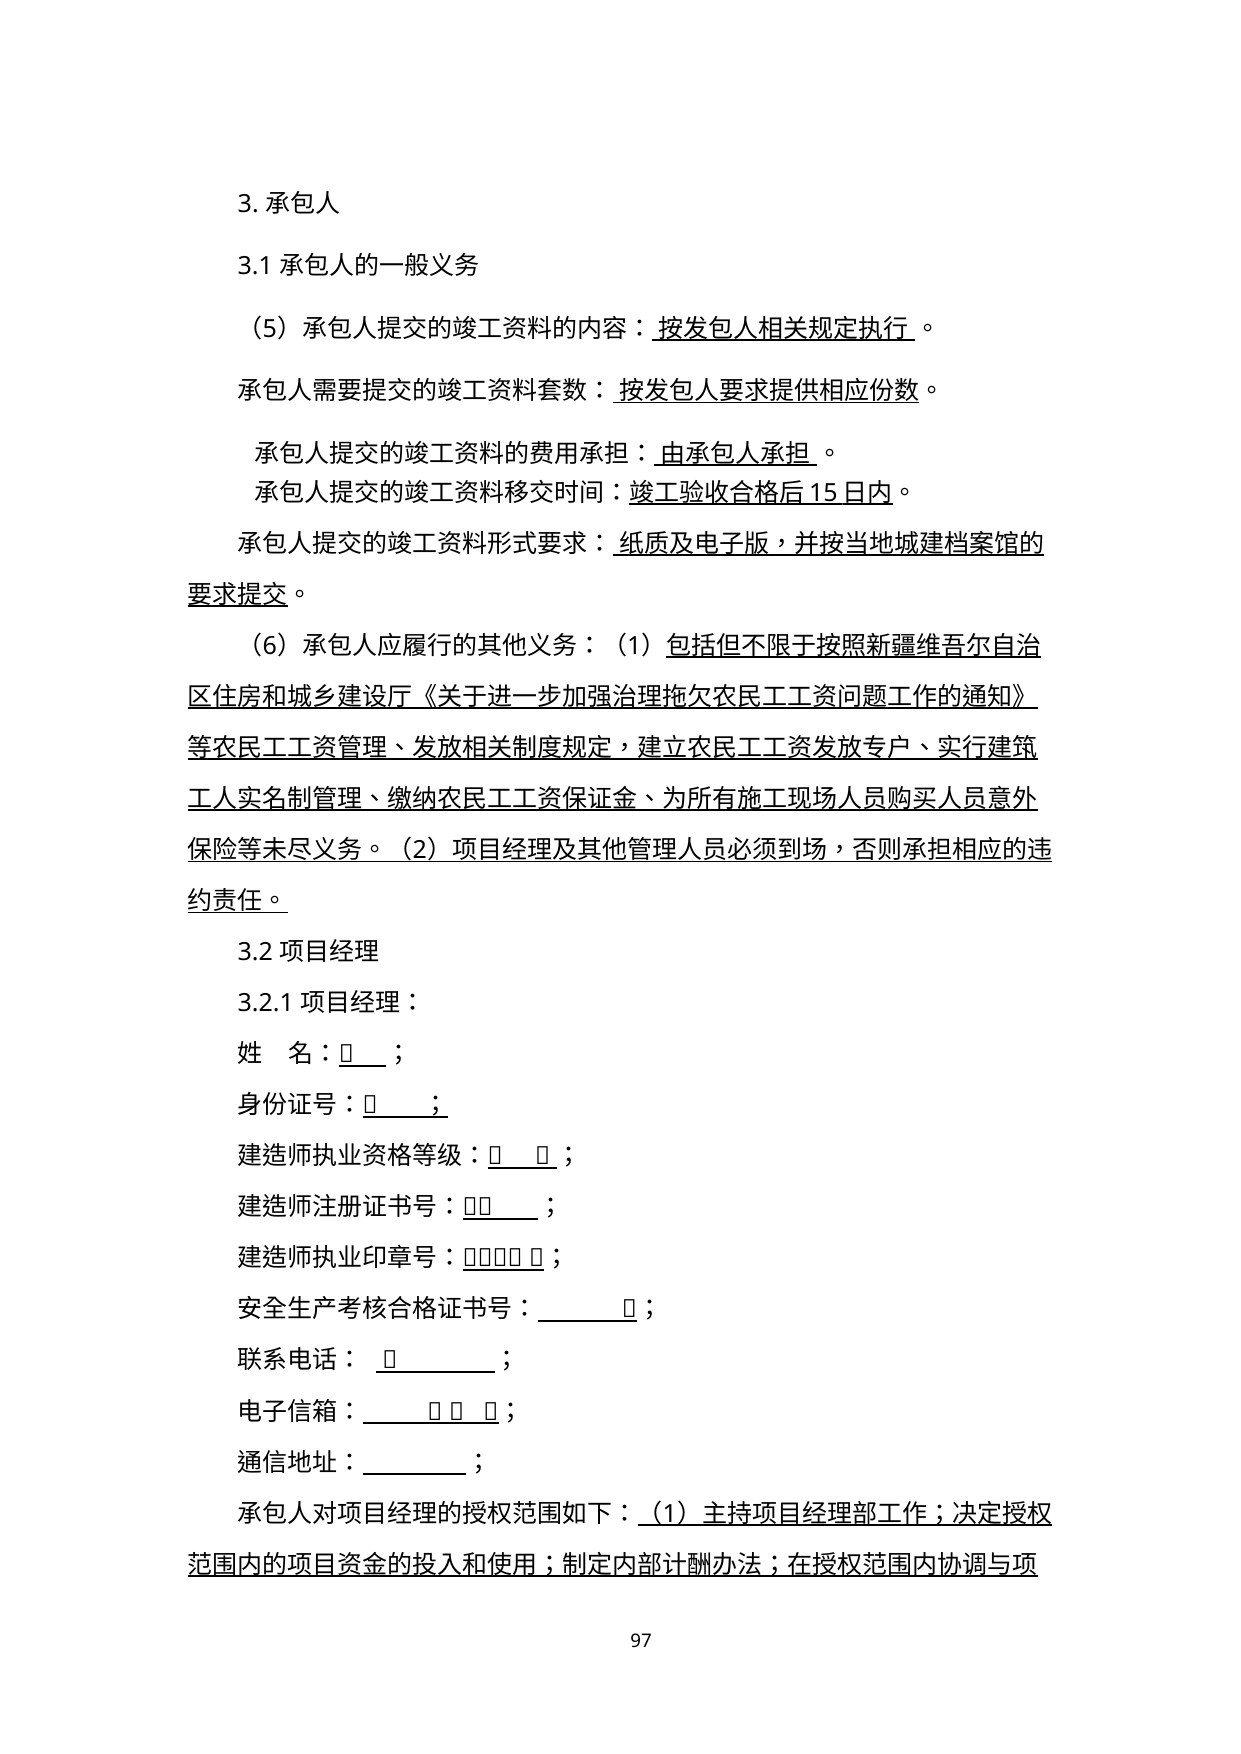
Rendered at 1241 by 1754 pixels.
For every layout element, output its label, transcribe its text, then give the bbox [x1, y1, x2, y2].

text 建造师注册证书号： ； [187, 1189, 1053, 1223]
text 建造师执业印章号： ； [187, 1240, 1053, 1274]
text （5）承包人提交的竣工资料的内容： 按发包人相关规定执行 。 [187, 287, 1053, 349]
text （6）承包人应履行的其他义务：（1）包括但不限于按照新疆维吾尔自治区住房和城乡建设厅《关于进一步加强治理拖欠农民工工资问题工作的通知》等农民工工资管理、发放相关制度规定，建立农民工工资发放专户、实行建筑工人实名制管理、缴纳农民工工资保证金、为所有施工现场人员购买人员意外保险等未尽义务。（2）项目经理及其他管理人员必须到场，否则承担相应的违约责任。 [187, 628, 1053, 917]
text 承包人提交的竣工资料移交时间：竣工验收合格后15日内。 [254, 474, 1053, 508]
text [187, 1495, 1053, 1580]
text 3.2.1 项目经理： [187, 985, 1053, 1019]
text 姓 名： ； [187, 1036, 1053, 1070]
text 身份证号： ； [187, 1087, 1053, 1121]
text 通信地址： ； [187, 1444, 1053, 1478]
text 3.2 项目经理 [187, 934, 1053, 968]
text 电子信箱：   ； [187, 1393, 1053, 1427]
text 建造师执业资格等级：  ； [187, 1138, 1053, 1172]
text 承包人提交的竣工资料形式要求： 纸质及电子版，并按当地城建档案馆的要求提交。 [187, 526, 1053, 611]
text 联系电话：  ； [187, 1342, 1053, 1376]
text 承包人需要提交的竣工资料套数： 按发包人要求提供相应份数。 [187, 349, 1053, 412]
text 承包人提交的竣工资料的费用承担： 由承包人承担 。 [254, 412, 1053, 474]
text 安全生产考核合格证书号： ； [187, 1291, 1053, 1325]
text 3. 承包人 [187, 162, 1053, 224]
text 3.1 承包人的一般义务 [187, 224, 1053, 287]
